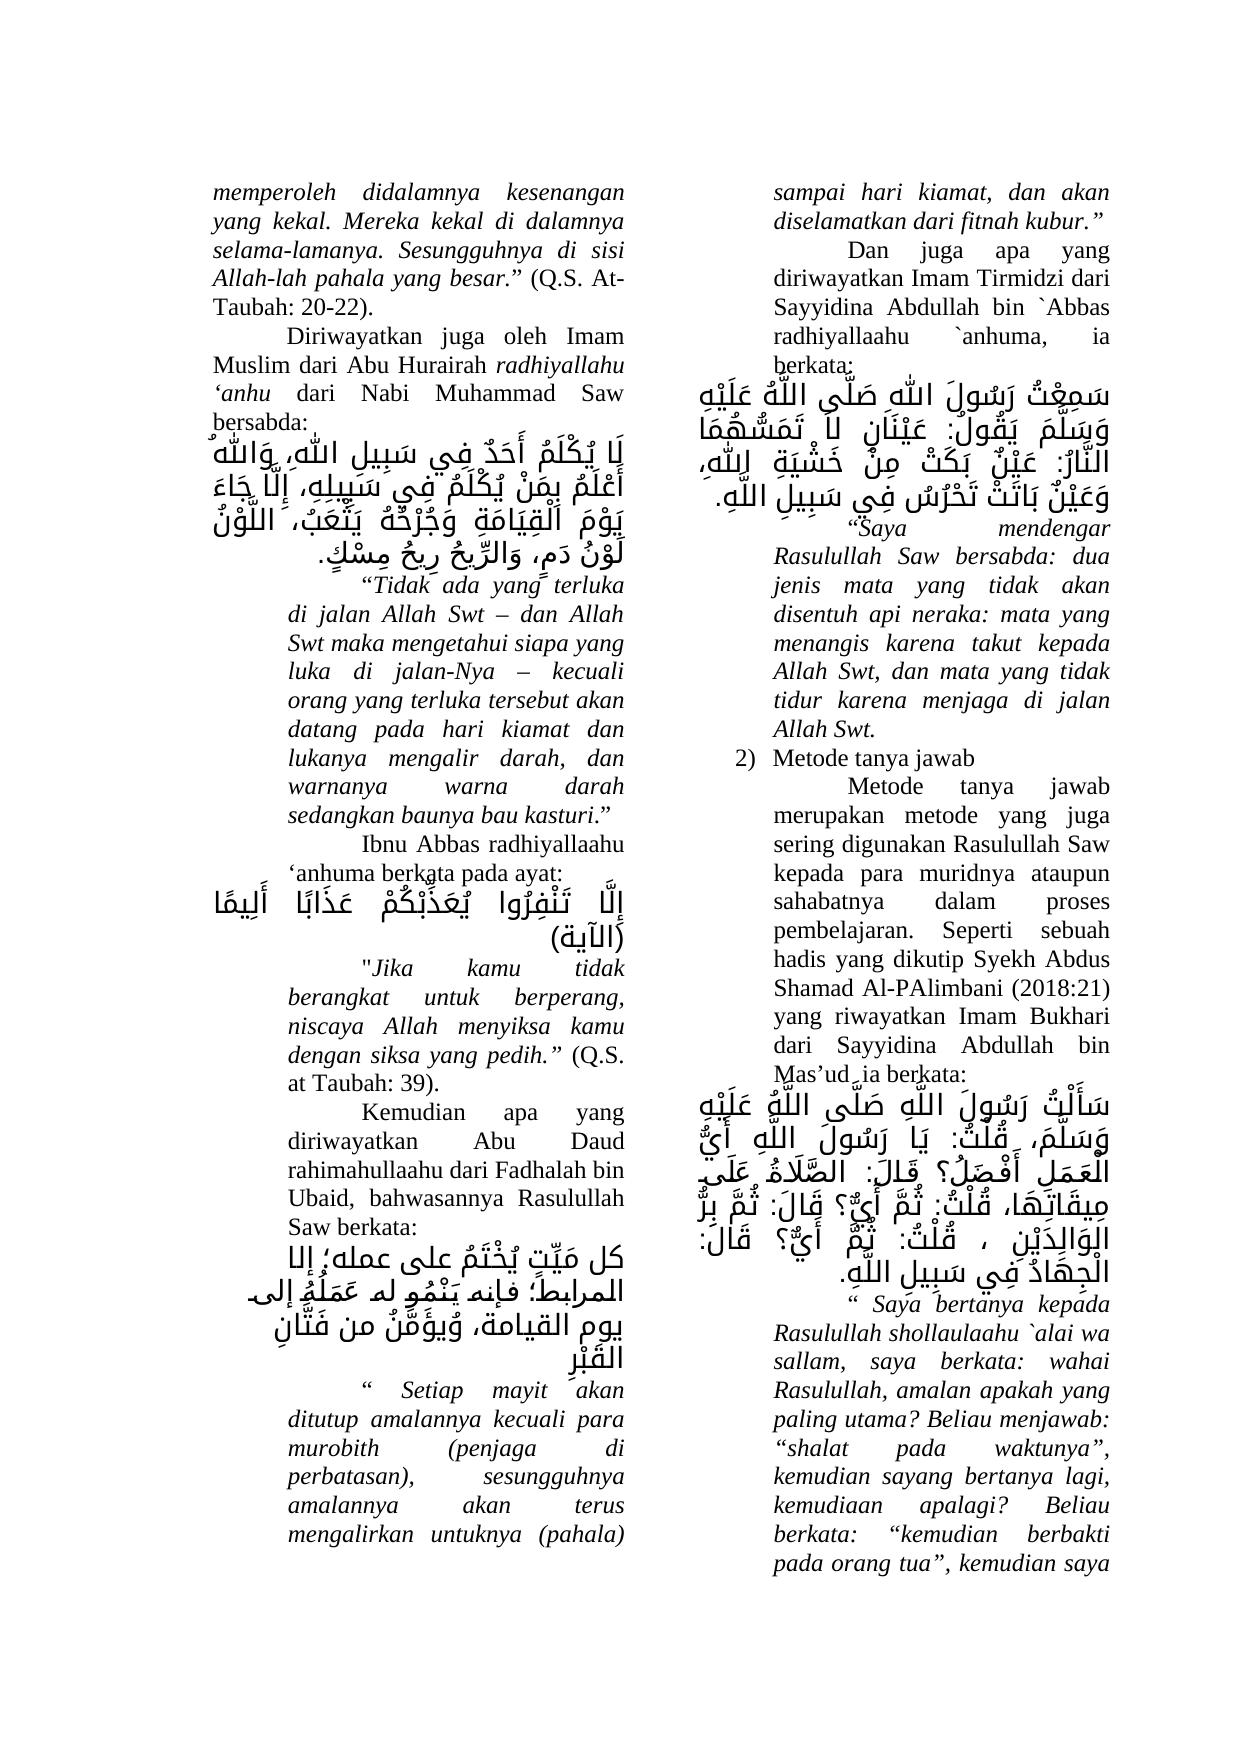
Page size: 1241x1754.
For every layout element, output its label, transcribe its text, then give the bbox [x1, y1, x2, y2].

text Kemudian apa yang diriwayatkan Abu Daud rahimahullaahu dari Fadhalah bin Ubaid, bahwasannya Rasulullah Saw berkata: [288, 1097, 624, 1241]
list كل مَيِّتٍ يُخْتَمُ على عمله؛ إلا المرابط؛ فإنه يَنْمُو له عَمَلُهُ إلى يوم القيامة، وُيؤَمَّنُ من فَتَّانِ القَبْرِ [213, 1241, 625, 1375]
list Metode tanya jawab [735, 743, 1110, 771]
list Diriwayatkan juga oleh Imam Muslim dari Abu Hurairah radhiyallahu ‘anhu dari Nabi Muhammad Saw bersabda: [213, 321, 624, 436]
list سَأَلْتُ رَسُولَ اللَّهِ صَلَّى اللَّهُ عَلَيْهِ وَسَلَّمَ، قُلْتُ: يَا رَسُولَ اللَّهِ أَيُّ الْعَمَلِ أَفْضَلُ؟ قَالَ: الصَّلَاةُ عَلَى مِيقَاتِهَا، قُلْتُ: ثُمَّ أَيٌّ؟ قَالَ: ثُمَّ بِرُّ الوَالِدَيْنِ ، قُلْتُ: ثُمَّ أَيٌّ؟ قَالَ: الْجِهَادُ فِي سَبِيلِ اللَّهِ. [698, 1088, 1111, 1289]
text "Jika kamu tidak berangkat untuk berperang, niscaya Allah menyiksa kamu dengan siksa yang pedih.” (Q.S. at Taubah: 39). [288, 953, 624, 1097]
text Dan juga apa yang diriwayatkan Imam Tirmidzi dari Sayyidina Abdullah bin `Abbas radhiyallaahu `anhuma, ia berkata: [773, 235, 1110, 378]
text “Tidak ada yang terluka di jalan Allah Swt – dan Allah Swt maka mengetahui siapa yang luka di jalan-Nya – kecuali orang yang terluka tersebut akan datang pada hari kiamat dan lukanya mengalir darah, dan warnanya warna darah sedangkan baunya bau kasturi.” [288, 570, 624, 829]
text “ Setiap mayit akan ditutup amalannya kecuali para murobith (penjaga di perbatasan), sesungguhnya amalannya akan terus mengalirkan untuknya (pahala) sampai hari kiamat, dan akan diselamatkan dari fitnah kubur.” [773, 177, 1110, 235]
text “Saya mendengar Rasulullah Saw bersabda: dua jenis mata yang tidak akan disentuh api neraka: mata yang menangis karena takut kepada Allah Swt, dan mata yang tidak tidur karena menjaga di jalan Allah Swt. [773, 513, 1110, 743]
list لَا يُكْلَمُ أَحَدٌ فِي سَبِيلِ اللهِ، وَاللهُ أَعْلَمُ بِمَنْ يُكْلَمُ فِي سَبِيلِهِ، إِلَّا جَاءَ يَوْمَ الْقِيَامَةِ وَجُرْحُهُ يَثْعَبُ، اللَّوْنُ لَوْنُ دَمٍ، وَالرِّيحُ رِيحُ مِسْكٍ. [213, 436, 625, 570]
list سَمِعْتُ رَسُولَ اللهِ صَلَّى اللَّهُ عَلَيْهِ وَسَلَّمَ يَقُولُ: عَيْنَانِ لاَ تَمَسُّهُمَا النَّارُ: عَيْنٌ بَكَتْ مِنْ خَشْيَةِ اللهِ، وَعَيْنٌ بَاتَتْ تَحْرُسُ فِي سَبِيلِ اللَّهِ. [698, 378, 1111, 513]
text Metode tanya jawab merupakan metode yang juga sering digunakan Rasulullah Saw kepada para muridnya ataupun sahabatnya dalam proses pembelajaran. Seperti sebuah hadis yang dikutip Syekh Abdus Shamad Al-PAlimbani (2018:21) yang riwayatkan Imam Bukhari dari Sayyidina Abdullah bin Mas’ud ia berkata: [773, 771, 1110, 1088]
list إِلَّا تَنْفِرُوا يُعَذِّبْكُمْ عَذَابًا أَلِيمًا (الآية) [213, 886, 625, 953]
text “ Setiap mayit akan ditutup amalannya kecuali para murobith (penjaga di perbatasan), sesungguhnya amalannya akan terus mengalirkan untuknya (pahala) sampai hari kiamat, dan akan diselamatkan dari fitnah kubur.” [288, 1375, 624, 1548]
text Ibnu Abbas radhiyallaahu ‘anhuma berkata pada ayat: [288, 829, 624, 886]
